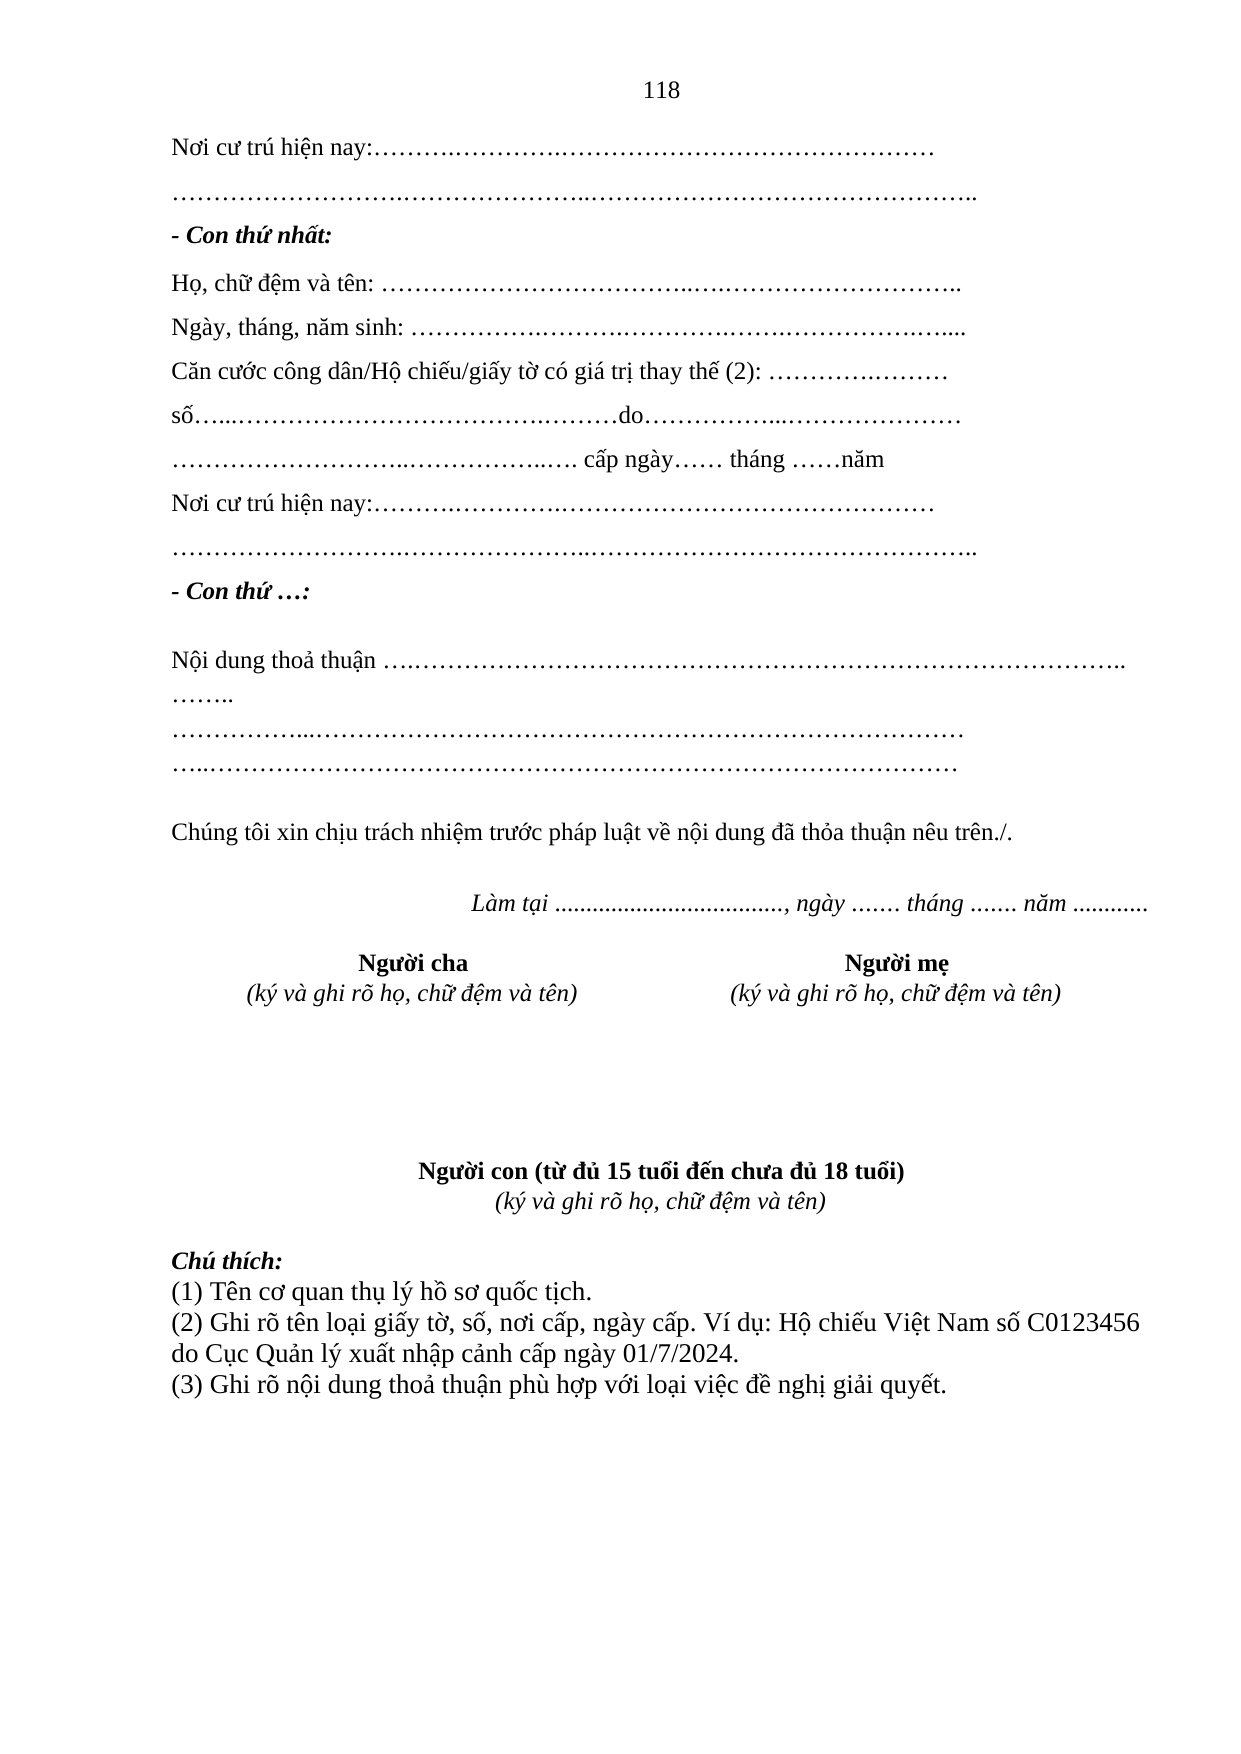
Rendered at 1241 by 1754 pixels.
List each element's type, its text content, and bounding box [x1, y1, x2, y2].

text (ký và ghi rõ họ, chữ đệm và tên) [171, 1185, 1152, 1215]
text (2) Ghi rõ tên loại giấy tờ, số, nơi cấp, ngày cấp. Ví dụ: Hộ chiếu Việt Nam số C0123456 do Cục Quản lý xuất nhập cảnh cấp ngày 01/7/2024. [171, 1306, 1152, 1368]
text …..……………………………………………………………………………… [171, 748, 1152, 777]
text Nội dung thoả thuận ….…………………………………………………………………………..…….. [171, 645, 1152, 708]
text Họ, chữ đệm và tên: ………………………………..….……………………….. [171, 268, 1152, 296]
text (3) Ghi rõ nội dung thoả thuận phù hợp với loại việc đề nghị giải quyết. [171, 1368, 1152, 1400]
text Người con (từ đủ 15 tuổi đến chưa đủ 18 tuổi) [171, 1155, 1152, 1185]
text ………………………..……………..…. cấp ngày…… tháng ……năm [171, 444, 1152, 473]
text Nơi cư trú hiện nay:……….………….……………………………………… [171, 132, 1152, 161]
text - Con thứ nhất: [171, 221, 1152, 249]
text Căn cước công dân/Hộ chiếu/giấy tờ có giá trị thay thế (2): ………….……… [171, 356, 1152, 384]
text Chú thích: [171, 1245, 1152, 1275]
text Nơi cư trú hiện nay:……….………….……………………………………… [171, 488, 1152, 517]
text Chúng tôi xin chịu trách nhiệm trước pháp luật về nội dung đã thỏa thuận nêu trên./. [171, 817, 1152, 846]
text ……………………….…………………..……………………………………….. [171, 177, 1152, 205]
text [171, 312, 1152, 340]
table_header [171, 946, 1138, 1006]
text (1) Tên cơ quan thụ lý hồ sơ quốc tịch. [171, 1275, 1152, 1306]
text - Con thứ …: [171, 576, 1152, 605]
text ……………………….…………………..……………………………………….. [171, 532, 1152, 561]
text số…...……………………………….………do……………...………………… [171, 400, 1152, 428]
text Làm tại , ngày tháng năm [396, 886, 1152, 916]
text ……………...…………………………………………………………………… [171, 714, 1152, 743]
